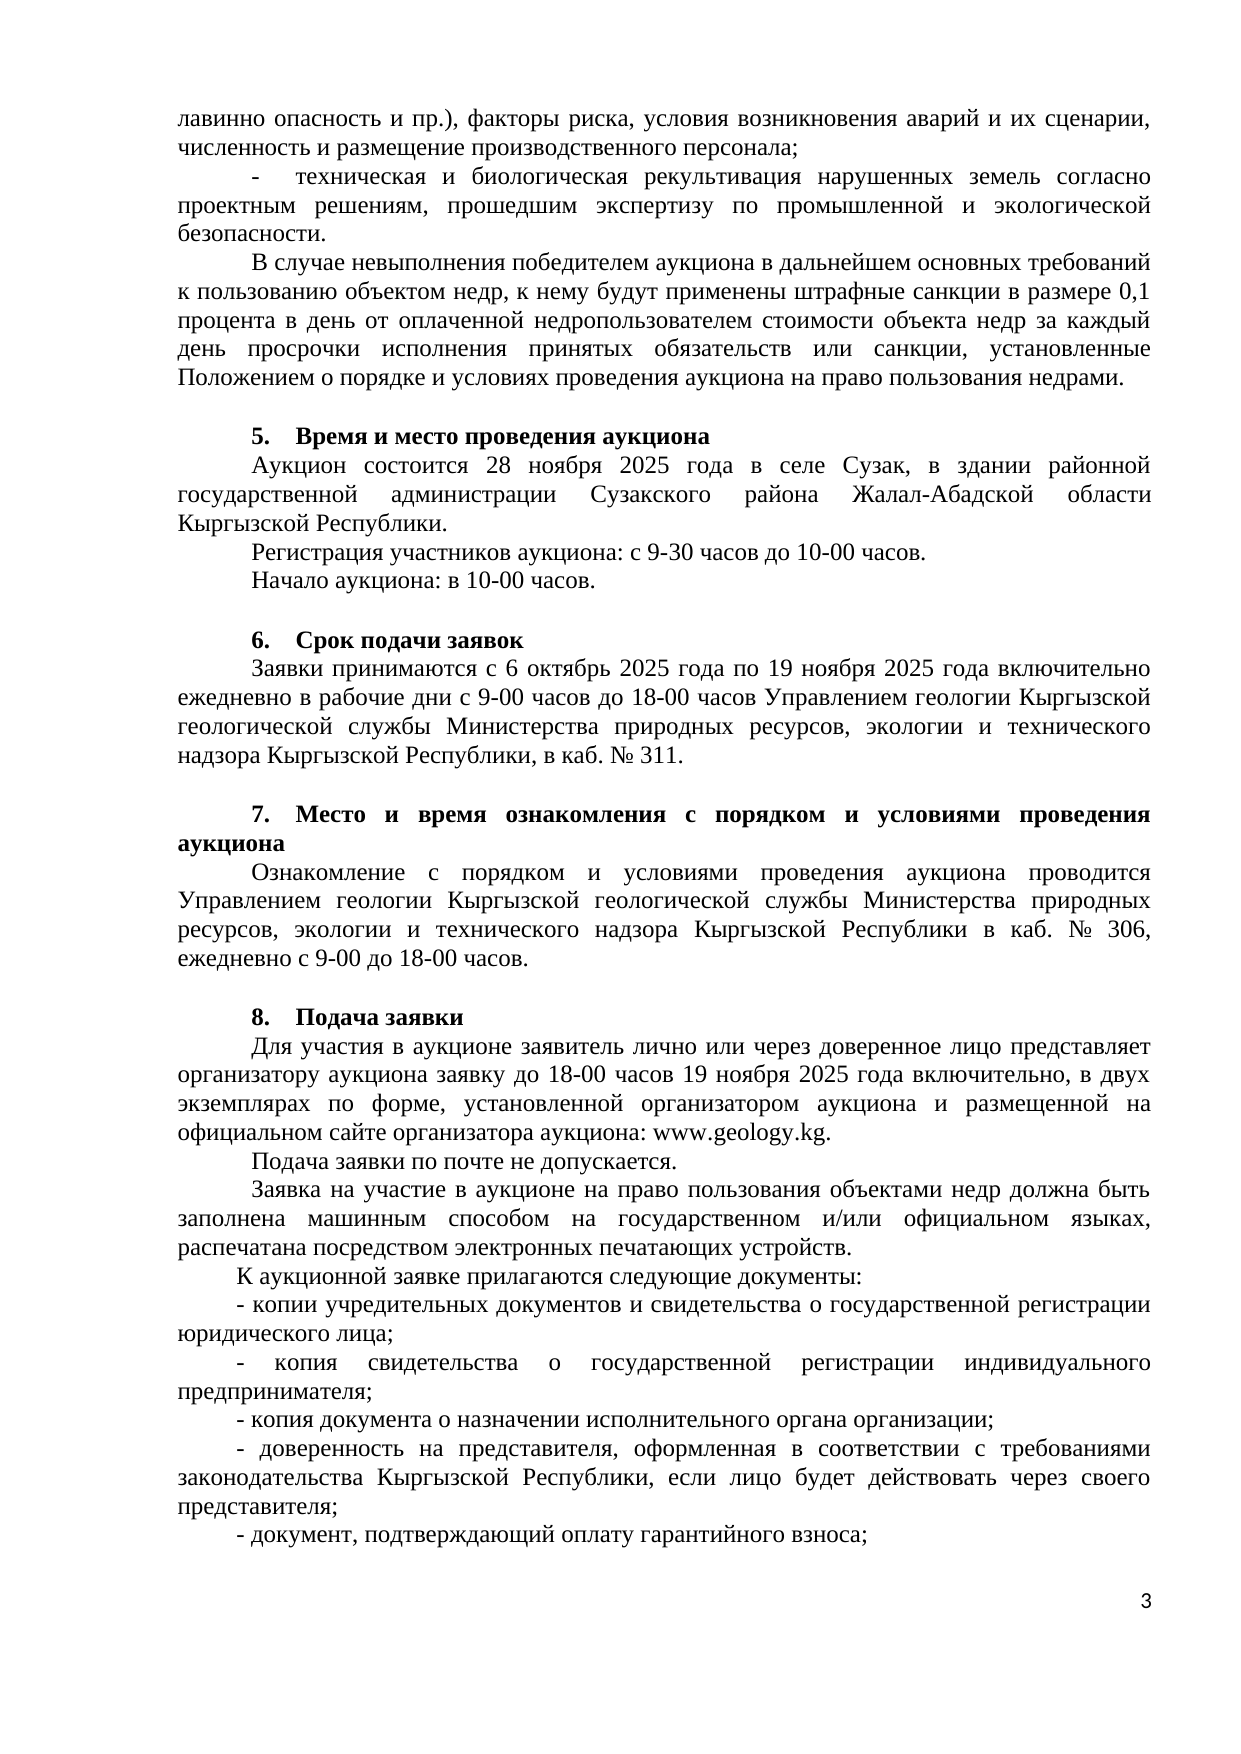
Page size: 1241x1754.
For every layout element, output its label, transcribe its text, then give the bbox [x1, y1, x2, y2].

text В случае невыполнения победителем аукциона в дальнейшем основных требований к пользованию объектом недр, к нему будут применены штрафные санкции в размере 0,1 процента в день от оплаченной недропользователем стоимости объекта недр за каждый день просрочки исполнения принятых обязательств или санкции, установленные Положением о порядке и условиях проведения аукциона на право пользования недрами. [177, 247, 1152, 391]
text - копия свидетельства о государственной регистрации индивидуального предпринимателя; [177, 1347, 1152, 1404]
text 6. Срок подачи заявок [177, 625, 1152, 653]
text Регистрация участников аукциона: с 9-30 часов до 10-00 часов. [177, 537, 1152, 566]
text Аукцион состоится 28 ноября 2025 года в селе Сузак, в здании районной государственной администрации Сузакского района Жалал-Абадской области Кыргызской Республики. [177, 450, 1152, 537]
text - доверенность на представителя, оформленная в соответствии с требованиями законодательства Кыргызской Республики, если лицо будет действовать через своего представителя; [177, 1433, 1152, 1519]
text - техническая и биологическая рекультивация нарушенных земель согласно проектным решениям, прошедшим экспертизу по промышленной и экологической безопасности. [177, 161, 1152, 247]
text Заявка на участие в аукционе на право пользования объектами недр должна быть заполнена машинным способом на государственном и/или официальном языках, распечатана посредством электронных печатающих устройств. [177, 1174, 1152, 1261]
text 8. Подача заявки [177, 1002, 1152, 1031]
text К аукционной заявке прилагаются следующие документы: [177, 1261, 1152, 1289]
text - копии учредительных документов и свидетельства о государственной регистрации юридического лица; [177, 1289, 1152, 1347]
text - документ, подтверждающий оплату гарантийного взноса; [177, 1519, 1152, 1548]
text Для участия в аукционе заявитель лично или через доверенное лицо представляет организатору аукциона заявку до 18-00 часов 19 ноября 2025 года включительно, в двух экземплярах по форме, установленной организатором аукциона и размещенной на официальном сайте организатора аукциона: www.geology.kg. [177, 1031, 1152, 1146]
text Заявки принимаются с 6 октябрь 2025 года по 19 ноября 2025 года включительно ежедневно в рабочие дни с 9-00 часов до 18-00 часов Управлением геологии Кыргызской геологической службы Министерства природных ресурсов, экологии и технического надзора Кыргызской Республики, в каб. № 311. [177, 653, 1152, 768]
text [177, 103, 1152, 161]
text 5. Время и место проведения аукциона [177, 421, 1152, 450]
text Начало аукциона: в 10-00 часов. [177, 566, 1152, 594]
text Ознакомление с порядком и условиями проведения аукциона проводится Управлением геологии Кыргызской геологической службы Министерства природных ресурсов, экологии и технического надзора Кыргызской Республики в каб. № 306, ежедневно с 9-00 до 18-00 часов. [177, 857, 1152, 972]
text 7. Место и время ознакомления с порядком и условиями проведения аукциона [177, 799, 1152, 857]
text - копия документа о назначении исполнительного органа организации; [177, 1404, 1152, 1433]
text Подача заявки по почте не допускается. [177, 1146, 1152, 1174]
